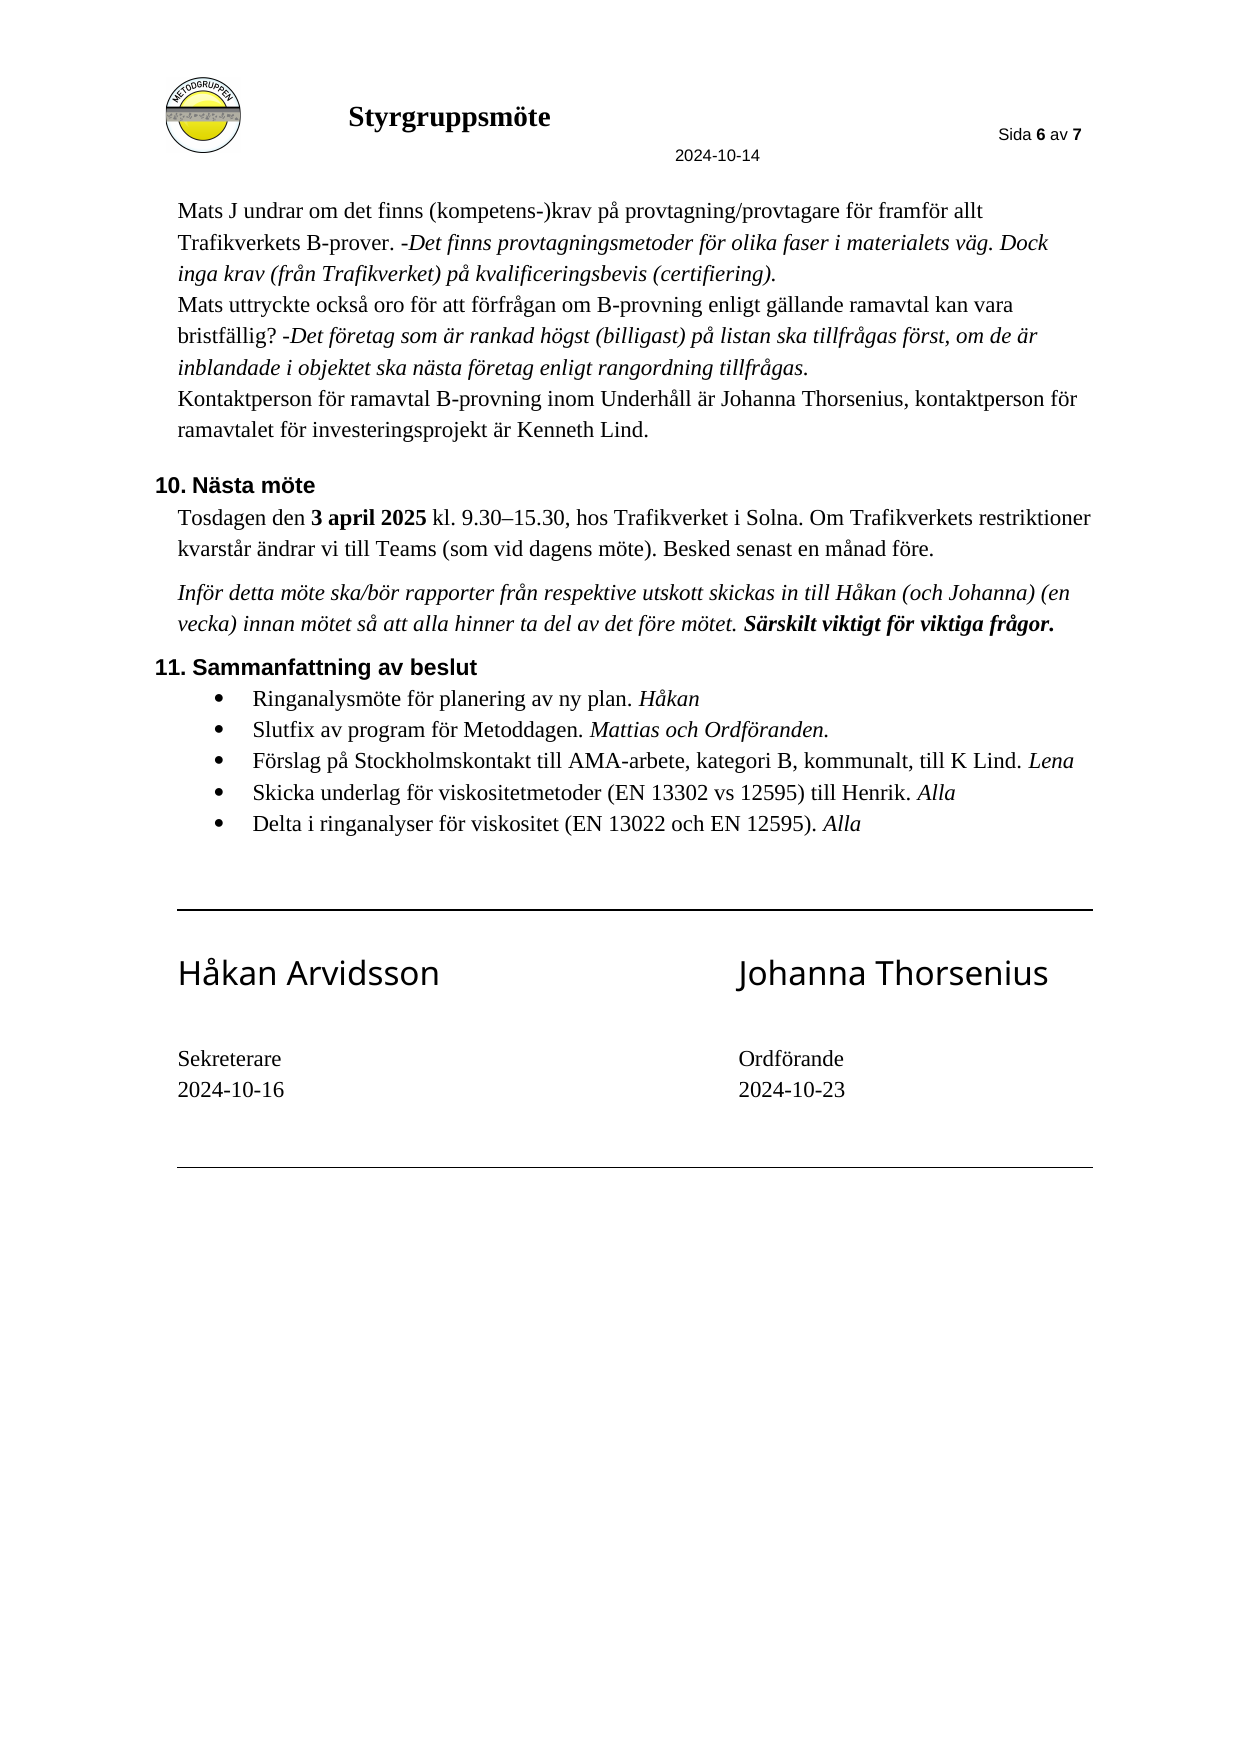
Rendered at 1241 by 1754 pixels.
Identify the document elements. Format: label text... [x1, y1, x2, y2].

text Inför detta möte ska/bör rapporter från respektive utskott skickas in till Håkan (och Johanna) (en vecka) innan mötet så att alla hinner ta del av det före mötet. Särskilt viktigt för viktiga frågor. [177, 575, 1093, 637]
text Håkan Arvidsson Johanna Thorsenius [177, 949, 1093, 1040]
list Ringanalysmöte för planering av ny plan. Håkan [215, 681, 1093, 712]
list Nästa möte [155, 469, 1093, 500]
text Mats J undrar om det finns (kompetens-)krav på provtagning/provtagare för framför allt Trafikverkets B-prover. -Det finns provtagningsmetoder för olika faser i materialets väg. Dock inga krav (från Trafikverket) på kvalificeringsbevis (certifiering). Mats uttryckte också oro för att förfrågan om B-provning enligt gällande ramavtal kan vara bristfällig? -Det företag som är rankad högst (billigast) på listan ska tillfrågas först, om de är inblandade i objektet ska nästa företag enligt rangordning tillfrågas. Kontaktperson för ramavtal B-provning inom Underhåll är Johanna Thorsenius, kontaktperson för ramavtalet för investeringsprojekt är Kenneth Lind. [177, 194, 1093, 444]
text 2024-10-16 2024-10-23 [177, 1072, 1093, 1103]
picture [165, 77, 241, 153]
text Tosdagen den 3 april 2025 kl. 9.30–15.30, hos Trafikverket i Solna. Om Trafikverkets restriktioner kvarstår ändrar vi till Teams (som vid dagens möte). Besked senast en månad före. [177, 500, 1093, 562]
list Slutfix av program för Metoddagen. Mattias och Ordföranden. [215, 712, 1093, 744]
list Sammanfattning av beslut [154, 650, 1093, 681]
list Förslag på Stockholmskontakt till AMA-arbete, kategori B, kommunalt, till K Lind. Lena [215, 744, 1093, 775]
text Sekreterare Ordförande [177, 1040, 1093, 1072]
list Skicka underlag för viskositetmetoder (EN 13302 vs 12595) till Henrik. Alla [215, 775, 1093, 806]
list Delta i ringanalyser för viskositet (EN 13022 och EN 12595). Alla [215, 806, 1093, 837]
